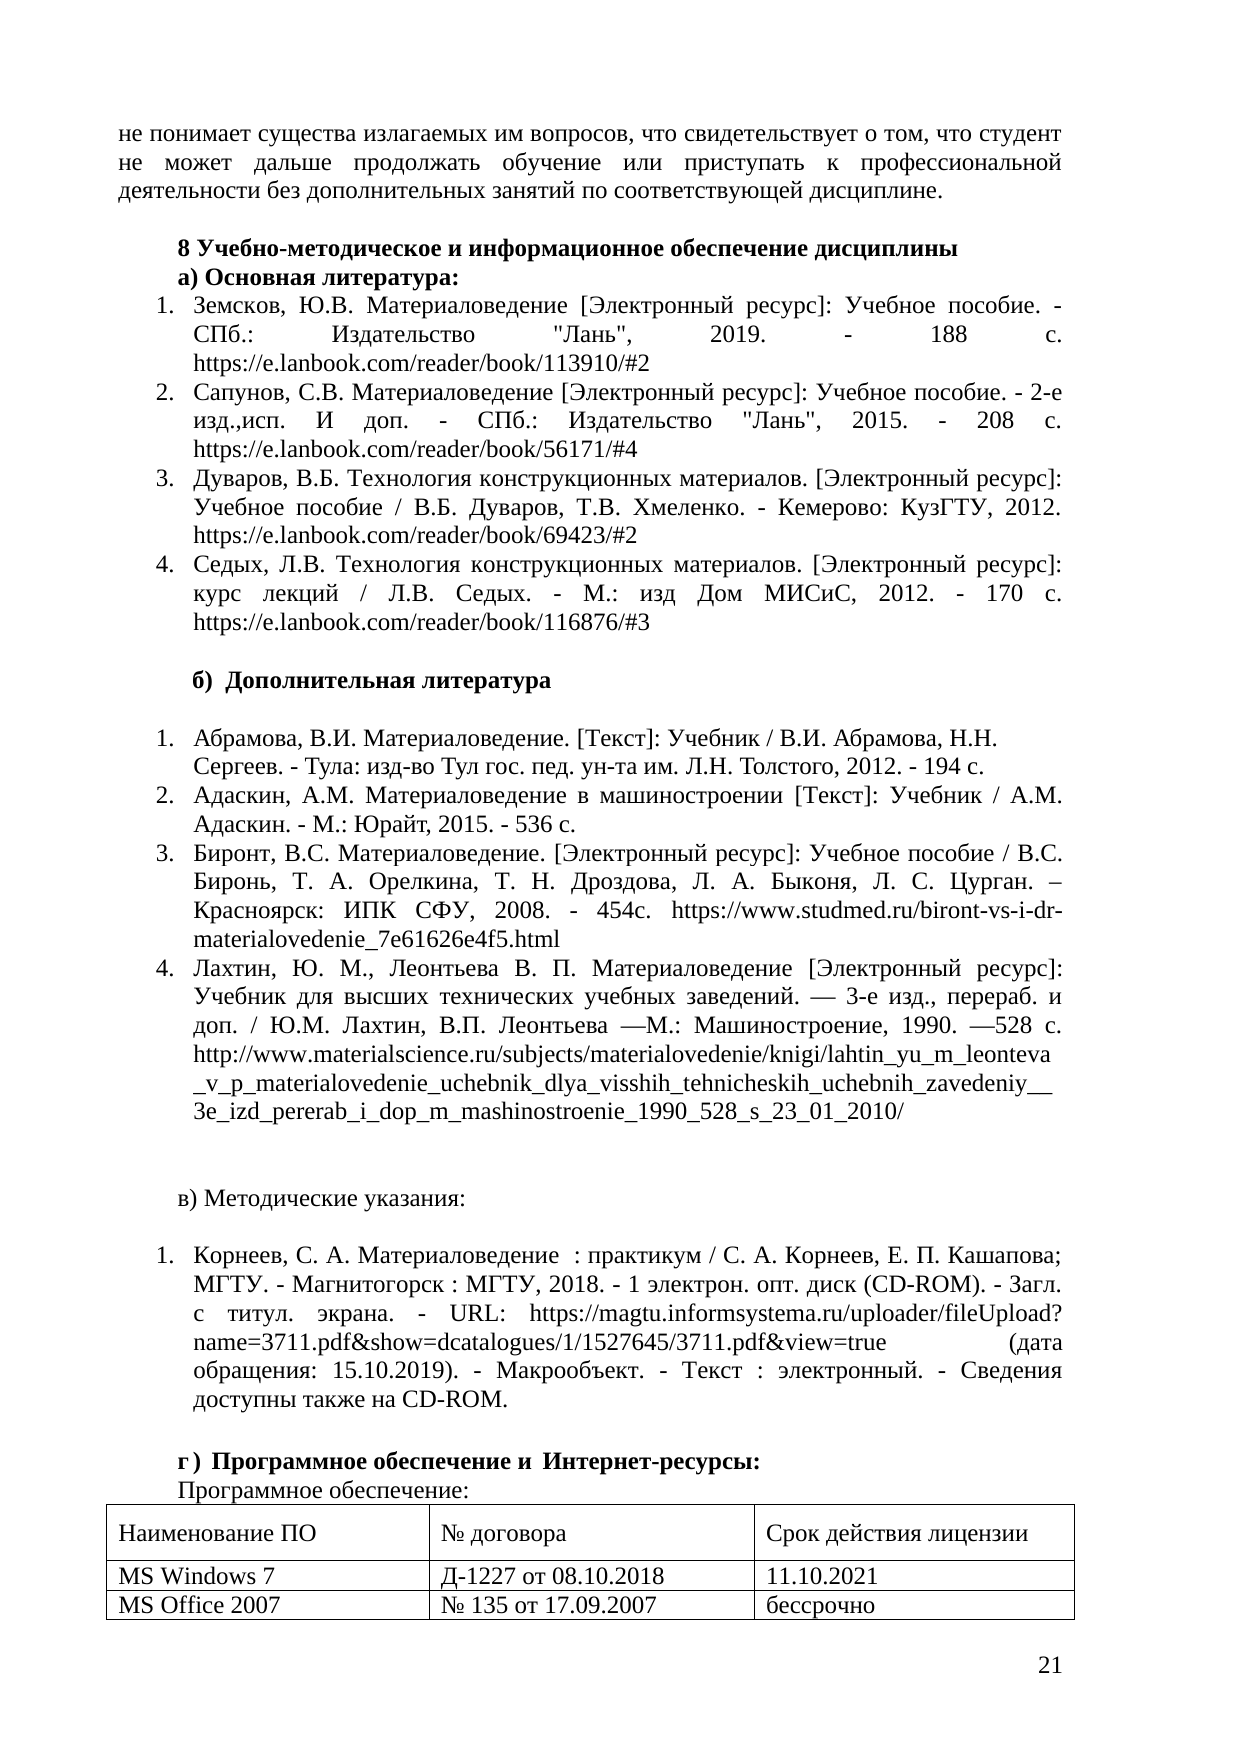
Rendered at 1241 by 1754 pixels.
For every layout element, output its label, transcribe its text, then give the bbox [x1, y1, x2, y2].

list Корнеев, С. А. Материаловедение : практикум / С. А. Корнеев, Е. П. Кашапова; МГТУ. - Магнитогорск : МГТУ, 2018. - 1 электрон. опт. диск (CD-ROM). - Загл. с титул. экрана. - URL: https://magtu.informsystema.ru/uploader/fileUpload?name=3711.pdf&show=dcatalogues/1/1527645/3711.pdf&view=true (дата обращения: 15.10.2019). - Макрообъект. - Текст : электронный. - Сведения доступны также на CD-ROM. [156, 1241, 1063, 1413]
list Земсков, Ю.В. Материаловедение [Электронный ресурс]: Учебное пособие. - СПб.: Издательство "Лань", 2019. - 188 с. https://e.lanbook.com/reader/book/113910/#2 [156, 291, 1063, 377]
list Дуваров, В.Б. Технология конструкционных материалов. [Электронный ресурс]: Учебное пособие / В.Б. Дуваров, Т.В. Хмеленко. - Кемерово: КузГТУ, 2012. https://e.lanbook.com/reader/book/69423/#2 [156, 463, 1063, 549]
list Адаскин, А.М. Материаловедение в машиностроении [Текст]: Учебник / А.М. Адаскин. - М.: Юрайт, 2015. - 536 с. [156, 780, 1063, 838]
text в) Методические указания: [118, 1183, 1063, 1212]
text 8 Учебно-методическое и информационное обеспечение дисциплины [177, 233, 1063, 262]
table_cell MS Office 2007 [107, 1591, 429, 1619]
text а) Основная литература: [118, 262, 1063, 291]
table_cell бессрочно [755, 1591, 1074, 1619]
table_cell 11.10.2021 [755, 1561, 1074, 1589]
text Программное обеспечение: [118, 1475, 1063, 1504]
table_cell № 135 от 17.09.2007 [430, 1591, 754, 1619]
list Сапунов, С.В. Материаловедение [Электронный ресурс]: Учебное пособие. - 2-е изд.,исп. И доп. - СПб.: Издательство "Лань", 2015. - 208 с. https://e.lanbook.com/reader/book/56171/#4 [156, 377, 1063, 463]
text б) Дополнительная литература [118, 665, 1063, 693]
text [118, 118, 1063, 204]
list Абрамова, В.И. Материаловедение. [Текст]: Учебник / В.И. Абрамова, Н.Н. Сергеев. - Тула: изд-во Тул гос. пед. ун-та им. Л.Н. Толстого, 2012. - 194 с. [156, 723, 1063, 780]
table_cell Д-1227 от 08.10.2018 [430, 1561, 754, 1589]
table_header № договора [430, 1505, 754, 1560]
list Седых, Л.В. Технология конструкционных материалов. [Электронный ресурс]: курс лекций / Л.В. Седых. - М.: изд Дом МИСиС, 2012. - 170 с. https://e.lanbook.com/reader/book/116876/#3 [156, 549, 1063, 636]
text г) Программное обеспечение и Интернет-ресурсы: [118, 1446, 1063, 1475]
table_cell MS Windows 7 [107, 1561, 429, 1589]
list Лахтин, Ю. M., Леонтьева В. П. Материаловедение [Электронный ресурс]: Учебник для высших технических учебных заведений. — 3-е изд., перераб. и доп. / Ю.М. Лахтин, В.П. Леонтьева —М.: Машиностроение, 1990. —528 с. http://www.materialscience.ru/subjects/materialovedenie/knigi/lahtin_yu_m_leonteva_v_p_materialovedenie_uchebnik_dlya_visshih_tehnicheskih_uchebnih_zavedeniy__3e_izd_pererab_i_dop_m_mashinostroenie_1990_528_s_23_01_2010/ [156, 953, 1063, 1125]
list Биронт, В.С. Материаловедение. [Электронный ресурс]: Учебное пособие / В.С. Биронь, Т. А. Орелкина, Т. Н. Дроздова, Л. А. Быконя, Л. С. Цурган. – Красноярск: ИПК СФУ, 2008. - 454с. https://www.studmed.ru/biront-vs-i-dr-materialovedenie_7e61626e4f5.html [156, 838, 1063, 953]
table_header Срок действия лицензии [755, 1505, 1074, 1560]
table_header Наименование ПО [107, 1505, 429, 1560]
